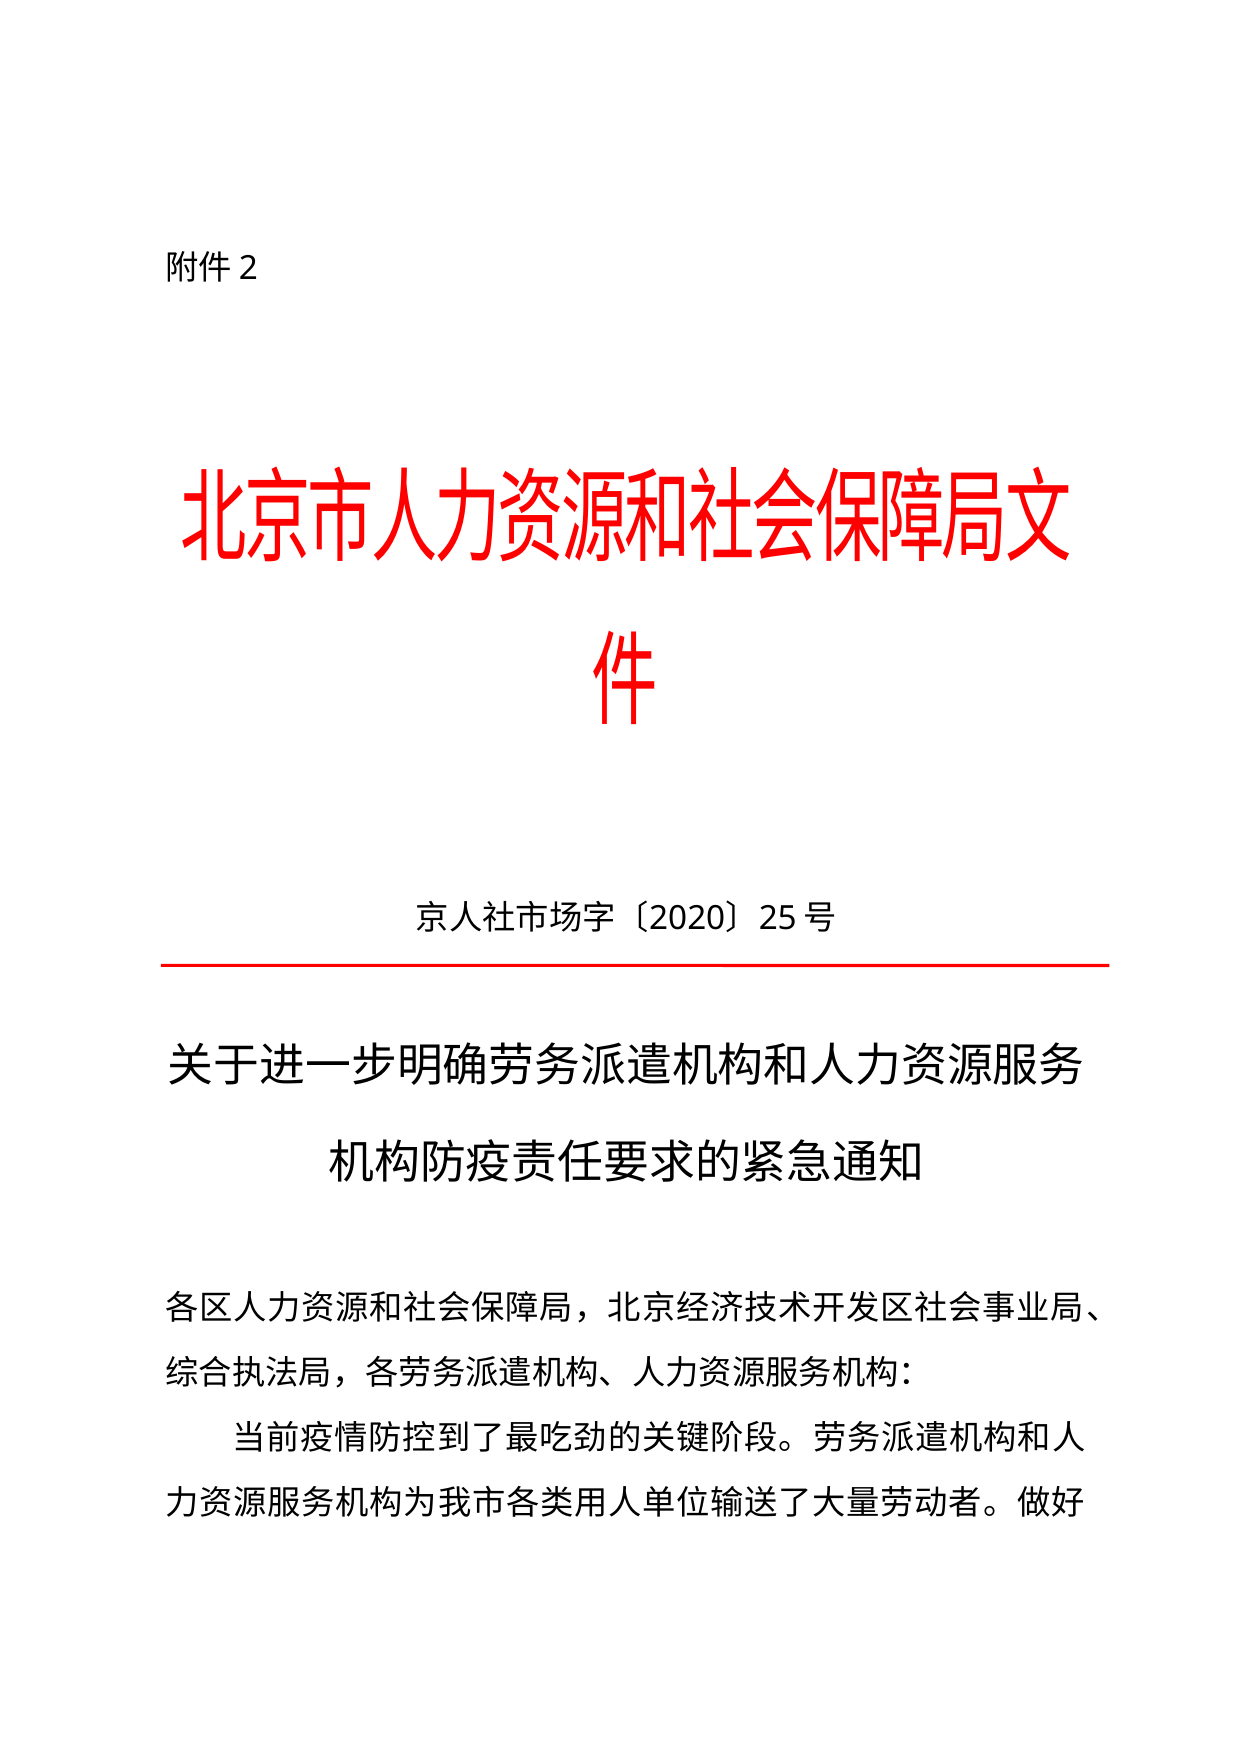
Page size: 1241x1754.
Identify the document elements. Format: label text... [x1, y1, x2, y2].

text 北京市人力资源和社会保障局文件 [165, 428, 1087, 753]
text 关于进一步明确劳务派遣机构和人力资源服务机构防疫责任要求的紧急通知 [165, 1013, 1087, 1208]
text 附件2 [165, 233, 1087, 298]
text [165, 1403, 1087, 1533]
text 各区人力资源和社会保障局，北京经济技术开发区社会事业局、综合执法局，各劳务派遣机构、人力资源服务机构： [165, 1273, 1087, 1403]
text 京人社市场字〔2020〕25号 [165, 883, 1087, 948]
